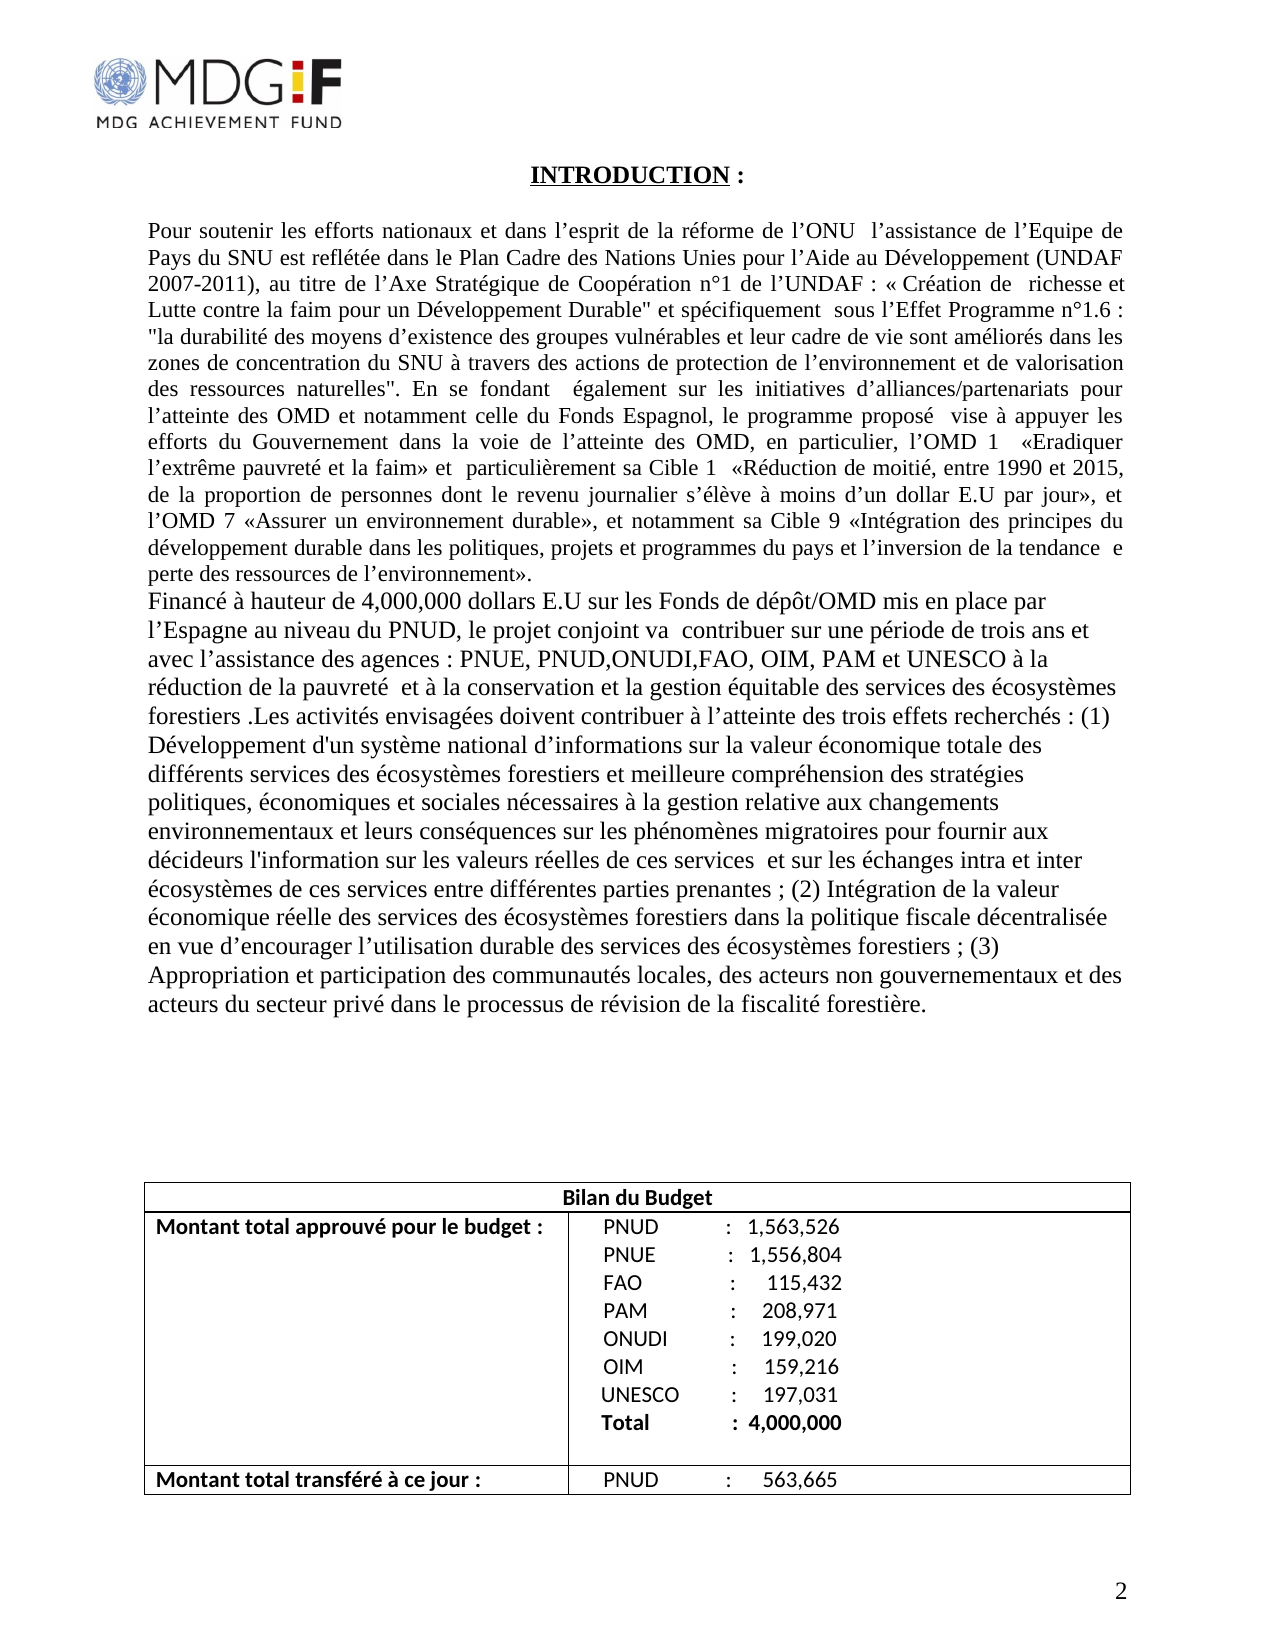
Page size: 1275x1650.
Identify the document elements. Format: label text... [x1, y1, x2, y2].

subtitle INTRODUCTION : [148, 160, 1127, 188]
table_header Bilan du Budget [145, 1183, 1130, 1211]
picture [92, 57, 343, 127]
table_cell Montant total approuvé pour le budget : [145, 1213, 568, 1464]
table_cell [145, 1466, 568, 1494]
text Pour soutenir les efforts nationaux et dans l’esprit de la réforme de l’ONU l’assistance de l’Equipe de Pays du SNU est reflétée dans le Plan Cadre des Nations Unies pour l’Aide au Développement (UNDAF 2007-2011), au titre de l’Axe Stratégique de Coopération n°1 de l’UNDAF : « Création de richesse et Lutte contre la faim pour un Développement Durable" et spécifiquement sous l’Effet Programme n°1.6 : "la durabilité des moyens d’existence des groupes vulnérables et leur cadre de vie sont améliorés dans les zones de concentration du SNU à travers des actions de protection de l’environnement et de valorisation des ressources naturelles". En se fondant également sur les initiatives d’alliances/partenariats pour l’atteinte des OMD et notamment celle du Fonds Espagnol, le programme proposé vise à appuyer les efforts du Gouvernement dans la voie de l’atteinte des OMD, en particulier, l’OMD 1 «Eradiquer l’extrême pauvreté et la faim» et particulièrement sa Cible 1 «Réduction de moitié, entre 1990 et 2015, de la proportion de personnes dont le revenu journalier s’élève à moins d’un dollar E.U par jour», et l’OMD 7 «Assurer un environnement durable», et notamment sa Cible 9 «Intégration des principes du développement durable dans les politiques, projets et programmes du pays et l’inversion de la tendance e perte des ressources de l’environnement». [148, 217, 1125, 586]
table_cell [569, 1466, 1130, 1494]
table_cell PNUD : 1,563,526 PNUE : 1,556,804 FAO : 115,432 PAM : 208,971 ONUDI : 199,020 OIM : 159,216 UNESCO : 197,031 Total : 4,000,000 [569, 1213, 1130, 1464]
text Financé à hauteur de 4,000,000 dollars E.U sur les Fonds de dépôt/OMD mis en place par l’Espagne au niveau du PNUD, le projet conjoint va contribuer sur une période de trois ans et avec l’assistance des agences : PNUE, PNUD,ONUDI,FAO, OIM, PAM et UNESCO à la réduction de la pauvreté et à la conservation et la gestion équitable des services des écosystèmes forestiers .Les activités envisagées doivent contribuer à l’atteinte des trois effets recherchés : (1) Développement d'un système national d’informations sur la valeur économique totale des différents services des écosystèmes forestiers et meilleure compréhension des stratégies politiques, économiques et sociales nécessaires à la gestion relative aux changements environnementaux et leurs conséquences sur les phénomènes migratoires pour fournir aux décideurs l'information sur les valeurs réelles de ces services et sur les échanges intra et inter écosystèmes de ces services entre différentes parties prenantes ; (2) Intégration de la valeur économique réelle des services des écosystèmes forestiers dans la politique fiscale décentralisée en vue d’encourager l’utilisation durable des services des écosystèmes forestiers ; (3) Appropriation et participation des communautés locales, des acteurs non gouvernementaux et des acteurs du secteur privé dans le processus de révision de la fiscalité forestière. [148, 586, 1127, 1017]
